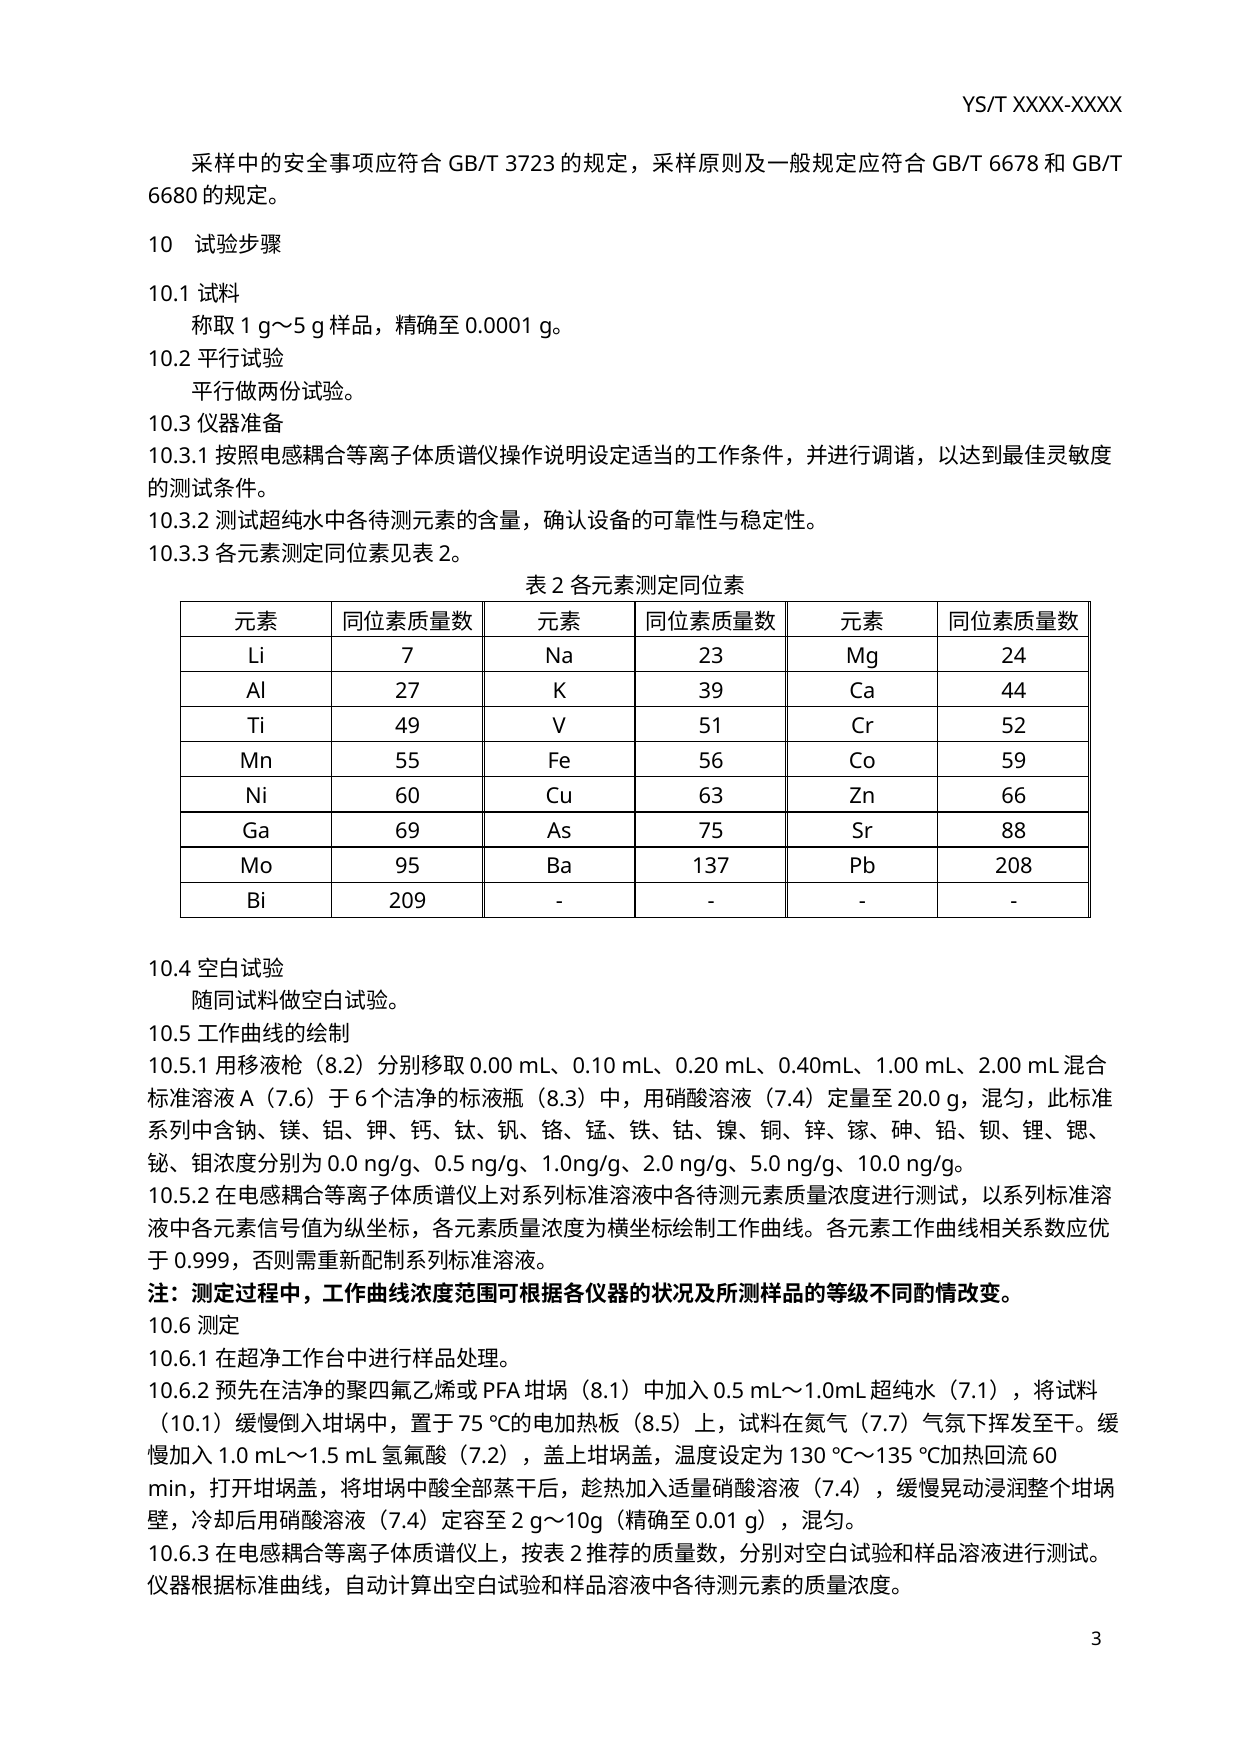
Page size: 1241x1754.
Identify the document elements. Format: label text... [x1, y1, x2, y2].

text 10.5.2 在电感耦合等离子体质谱仪上对系列标准溶液中各待测元素质量浓度进行测试，以系列标准溶液中各元素信号值为纵坐标，各元素质量浓度为横坐标绘制工作曲线。各元素工作曲线相关系数应优于0.999，否则需重新配制系列标准溶液。 [148, 1178, 1122, 1275]
text 注：测定过程中，工作曲线浓度范围可根据各仪器的状况及所测样品的等级不同酌情改变。 [148, 1275, 1122, 1308]
table_cell V [485, 707, 634, 741]
table_cell 75 [636, 813, 785, 846]
table_cell Fe [485, 742, 634, 776]
table_cell 39 [636, 672, 785, 706]
table_cell Mg [788, 637, 937, 671]
table_cell Na [485, 637, 634, 671]
text 随同试料做空白试验。 [148, 983, 1122, 1015]
table_cell Mn [181, 742, 331, 776]
text 10.5 工作曲线的绘制 [148, 1015, 1122, 1048]
table_cell - [938, 883, 1088, 917]
table_header 元素 [485, 602, 634, 636]
table_cell 55 [332, 742, 482, 776]
table_cell - [636, 883, 785, 917]
text 10.6.2 预先在洁净的聚四氟乙烯或PFA坩埚（8.1）中加入0.5 mL～1.0mL超纯水（7.1），将试料（10.1）缓慢倒入坩埚中，置于75 ℃的电加热板（8.5）上，试料在氮气（7.7）气氛下挥发至干。缓慢加入1.0 mL～1.5 mL氢氟酸（7.2），盖上坩埚盖，温度设定为130 ℃～135 ℃加热回流60 min，打开坩埚盖，将坩埚中酸全部蒸干后，趁热加入适量硝酸溶液（7.4），缓慢晃动浸润整个坩埚壁，冷却后用硝酸溶液（7.4）定容至2 g～10g（精确至0.01 g），混匀。 [148, 1373, 1122, 1535]
table_header 元素 [788, 602, 937, 636]
table_cell Ti [181, 707, 331, 741]
table_cell 51 [636, 707, 785, 741]
table_cell Bi [181, 883, 331, 917]
table_header 同位素质量数 [332, 602, 482, 636]
table_cell As [485, 813, 634, 846]
text 采样中的安全事项应符合GB/T 3723的规定，采样原则及一般规定应符合GB/T 6678和GB/T 6680的规定。 [148, 146, 1122, 211]
table_cell Ca [788, 672, 937, 706]
text 10.3.3 各元素测定同位素见表2。 [148, 536, 1122, 568]
table_cell Ga [181, 813, 331, 846]
table_header 同位素质量数 [938, 602, 1088, 636]
table_cell Sr [788, 813, 937, 846]
table_header 元素 [181, 602, 331, 636]
table_cell Ni [181, 777, 331, 811]
table_cell 23 [636, 637, 785, 671]
table_cell Al [181, 672, 331, 706]
text 10.6.3 在电感耦合等离子体质谱仪上，按表2推荐的质量数，分别对空白试验和样品溶液进行测试。仪器根据标准曲线，自动计算出空白试验和样品溶液中各待测元素的质量浓度。 [148, 1535, 1122, 1600]
table_cell 49 [332, 707, 482, 741]
text 10.3.1 按照电感耦合等离子体质谱仪操作说明设定适当的工作条件，并进行调谐，以达到最佳灵敏度的测试条件。 [148, 438, 1122, 503]
table_cell - [788, 883, 937, 917]
table_cell 60 [332, 777, 482, 811]
table_cell K [485, 672, 634, 706]
table_cell 7 [332, 637, 482, 671]
text 10.5.1 用移液枪（8.2）分别移取0.00 mL、0.10 mL、0.20 mL、0.40mL、1.00 mL、2.00 mL混合标准溶液A（7.6）于6个洁净的标液瓶（8.3）中，用硝酸溶液（7.4）定量至20.0 g，混匀，此标准系列中含钠、镁、铝、钾、钙、钛、钒、铬、锰、铁、钴、镍、铜、锌、镓、砷、铅、钡、锂、锶、铋、钼浓度分别为0.0 ng/g、0.5 ng/g、1.0ng/g、2.0 ng/g、5.0 ng/g、10.0 ng/g。 [148, 1048, 1122, 1178]
table_cell Cu [485, 777, 634, 811]
text 试验步骤 [148, 227, 1122, 259]
table_cell 59 [938, 742, 1088, 776]
table_cell Pb [788, 848, 937, 882]
text 10.1 试料 [148, 276, 1122, 308]
text 称取1 g～5 g样品，精确至0.0001 g。 [169, 308, 1122, 341]
table_cell Cr [788, 707, 937, 741]
table_cell 56 [636, 742, 785, 776]
table_cell 88 [938, 813, 1088, 846]
table_cell - [485, 883, 634, 917]
table_header 同位素质量数 [636, 602, 785, 636]
text 10.6 测定 [148, 1308, 1122, 1340]
table_cell 69 [332, 813, 482, 846]
text 10.2 平行试验 [148, 341, 1122, 373]
table_cell 95 [332, 848, 482, 882]
table_cell 44 [938, 672, 1088, 706]
table_cell Ba [485, 848, 634, 882]
text 平行做两份试验。 [148, 373, 1122, 406]
table_cell 209 [332, 883, 482, 917]
table_cell 137 [636, 848, 785, 882]
table_cell 63 [636, 777, 785, 811]
table_cell 52 [938, 707, 1088, 741]
text 10.3.2 测试超纯水中各待测元素的含量，确认设备的可靠性与稳定性。 [148, 503, 1122, 536]
table_cell 27 [332, 672, 482, 706]
table_cell 24 [938, 637, 1088, 671]
table_cell Zn [788, 777, 937, 811]
text 表2 各元素测定同位素 [148, 568, 1122, 601]
text 10.3 仪器准备 [148, 406, 1122, 438]
text 10.6.1 在超净工作台中进行样品处理。 [148, 1340, 1122, 1373]
text 10.4 空白试验 [148, 950, 1122, 983]
table_cell Co [788, 742, 937, 776]
table_cell Li [181, 637, 331, 671]
table_cell Mo [181, 848, 331, 882]
table_cell 208 [938, 848, 1088, 882]
table_cell 66 [938, 777, 1088, 811]
